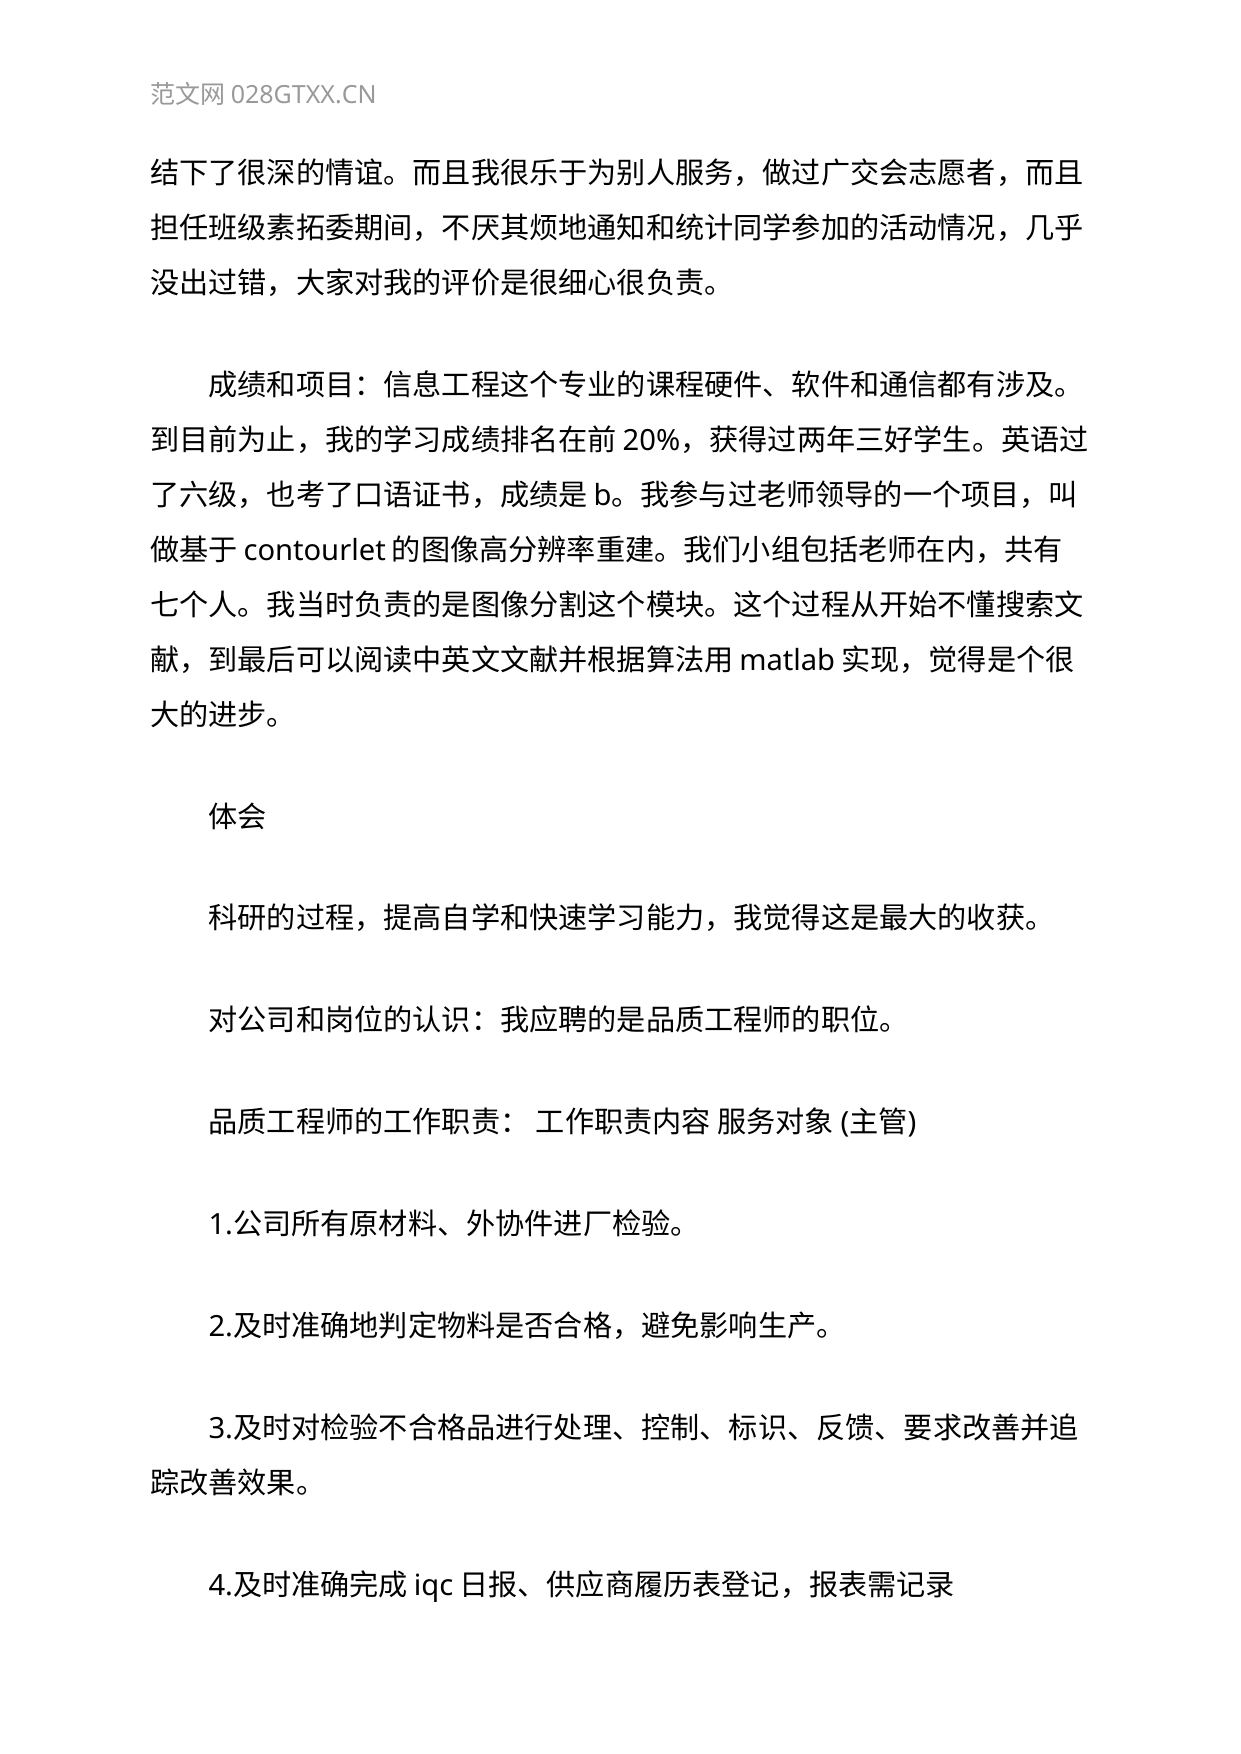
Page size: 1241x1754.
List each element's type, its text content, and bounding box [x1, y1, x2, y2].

text 科研的过程，提高自学和快速学习能力，我觉得这是最大的收获。 [150, 895, 1090, 937]
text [150, 150, 1090, 302]
text 3.及时对检验不合格品进行处理、控制、标识、反馈、要求改善并追踪改善效果。 [150, 1404, 1090, 1502]
text 成绩和项目：信息工程这个专业的课程硬件、软件和通信都有涉及。到目前为止，我的学习成绩排名在前20%，获得过两年三好学生。英语过了六级，也考了口语证书，成绩是b。我参与过老师领导的一个项目，叫做基于contourlet的图像高分辨率重建。我们小组包括老师在内，共有七个人。我当时负责的是图像分割这个模块。这个过程从开始不懂搜索文献，到最后可以阅读中英文文献并根据算法用matlab实现，觉得是个很大的进步。 [150, 362, 1090, 734]
text 体会 [150, 793, 1090, 835]
text 4.及时准确完成iqc日报、供应商履历表登记，报表需记录 [150, 1561, 1090, 1603]
text 2.及时准确地判定物料是否合格，避免影响生产。 [150, 1302, 1090, 1345]
text 对公司和岗位的认识：我应聘的是品质工程师的职位。 [150, 997, 1090, 1039]
text 品质工程师的工作职责： 工作职责内容 服务对象 (主管) [150, 1098, 1090, 1141]
text 1.公司所有原材料、外协件进厂检验。 [150, 1200, 1090, 1243]
